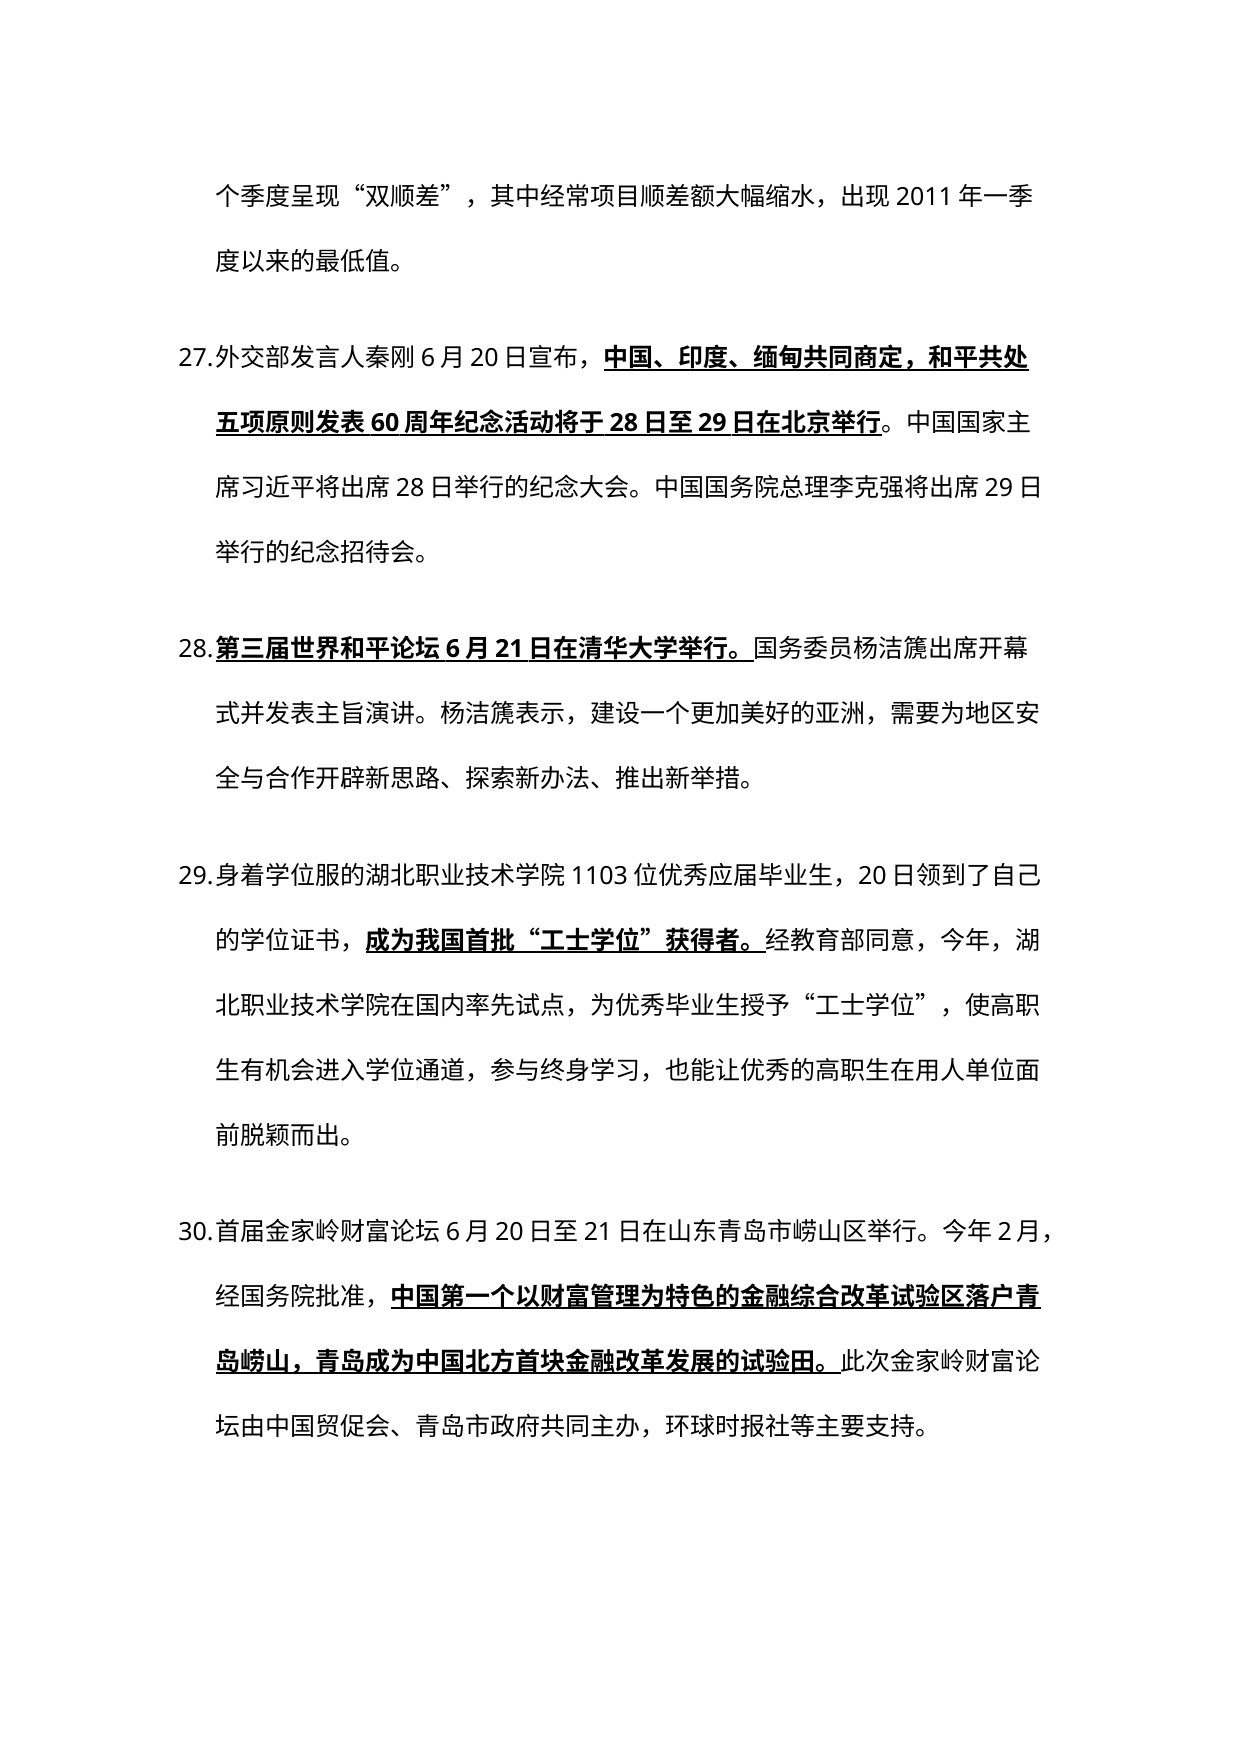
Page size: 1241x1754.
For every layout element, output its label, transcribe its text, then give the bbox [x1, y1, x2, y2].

list 身着学位服的湖北职业技术学院1103位优秀应届毕业生，20日领到了自己的学位证书，成为我国首批“工士学位”获得者。经教育部同意，今年，湖北职业技术学院在国内率先试点，为优秀毕业生授予“工士学位”，使高职生有机会进入学位通道，参与终身学习，也能让优秀的高职生在用人单位面前脱颖而出。 [178, 841, 1053, 1166]
list 外交部发言人秦刚6月20日宣布，中国、印度、缅甸共同商定，和平共处五项原则发表60周年纪念活动将于28日至29日在北京举行。中国国家主席习近平将出席28日举行的纪念大会。中国国务院总理李克强将出席29日举行的纪念招待会。 [178, 323, 1053, 583]
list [178, 162, 1053, 292]
list 第三届世界和平论坛6月21日在清华大学举行。国务委员杨洁篪出席开幕式并发表主旨演讲。杨洁篪表示，建设一个更加美好的亚洲，需要为地区安全与合作开辟新思路、探索新办法、推出新举措。 [178, 614, 1053, 809]
list 首届金家岭财富论坛6月20日至21日在山东青岛市崂山区举行。今年2月，经国务院批准，中国第一个以财富管理为特色的金融综合改革试验区落户青岛崂山，青岛成为中国北方首块金融改革发展的试验田。此次金家岭财富论坛由中国贸促会、青岛市政府共同主办，环球时报社等主要支持。 [178, 1197, 1053, 1457]
